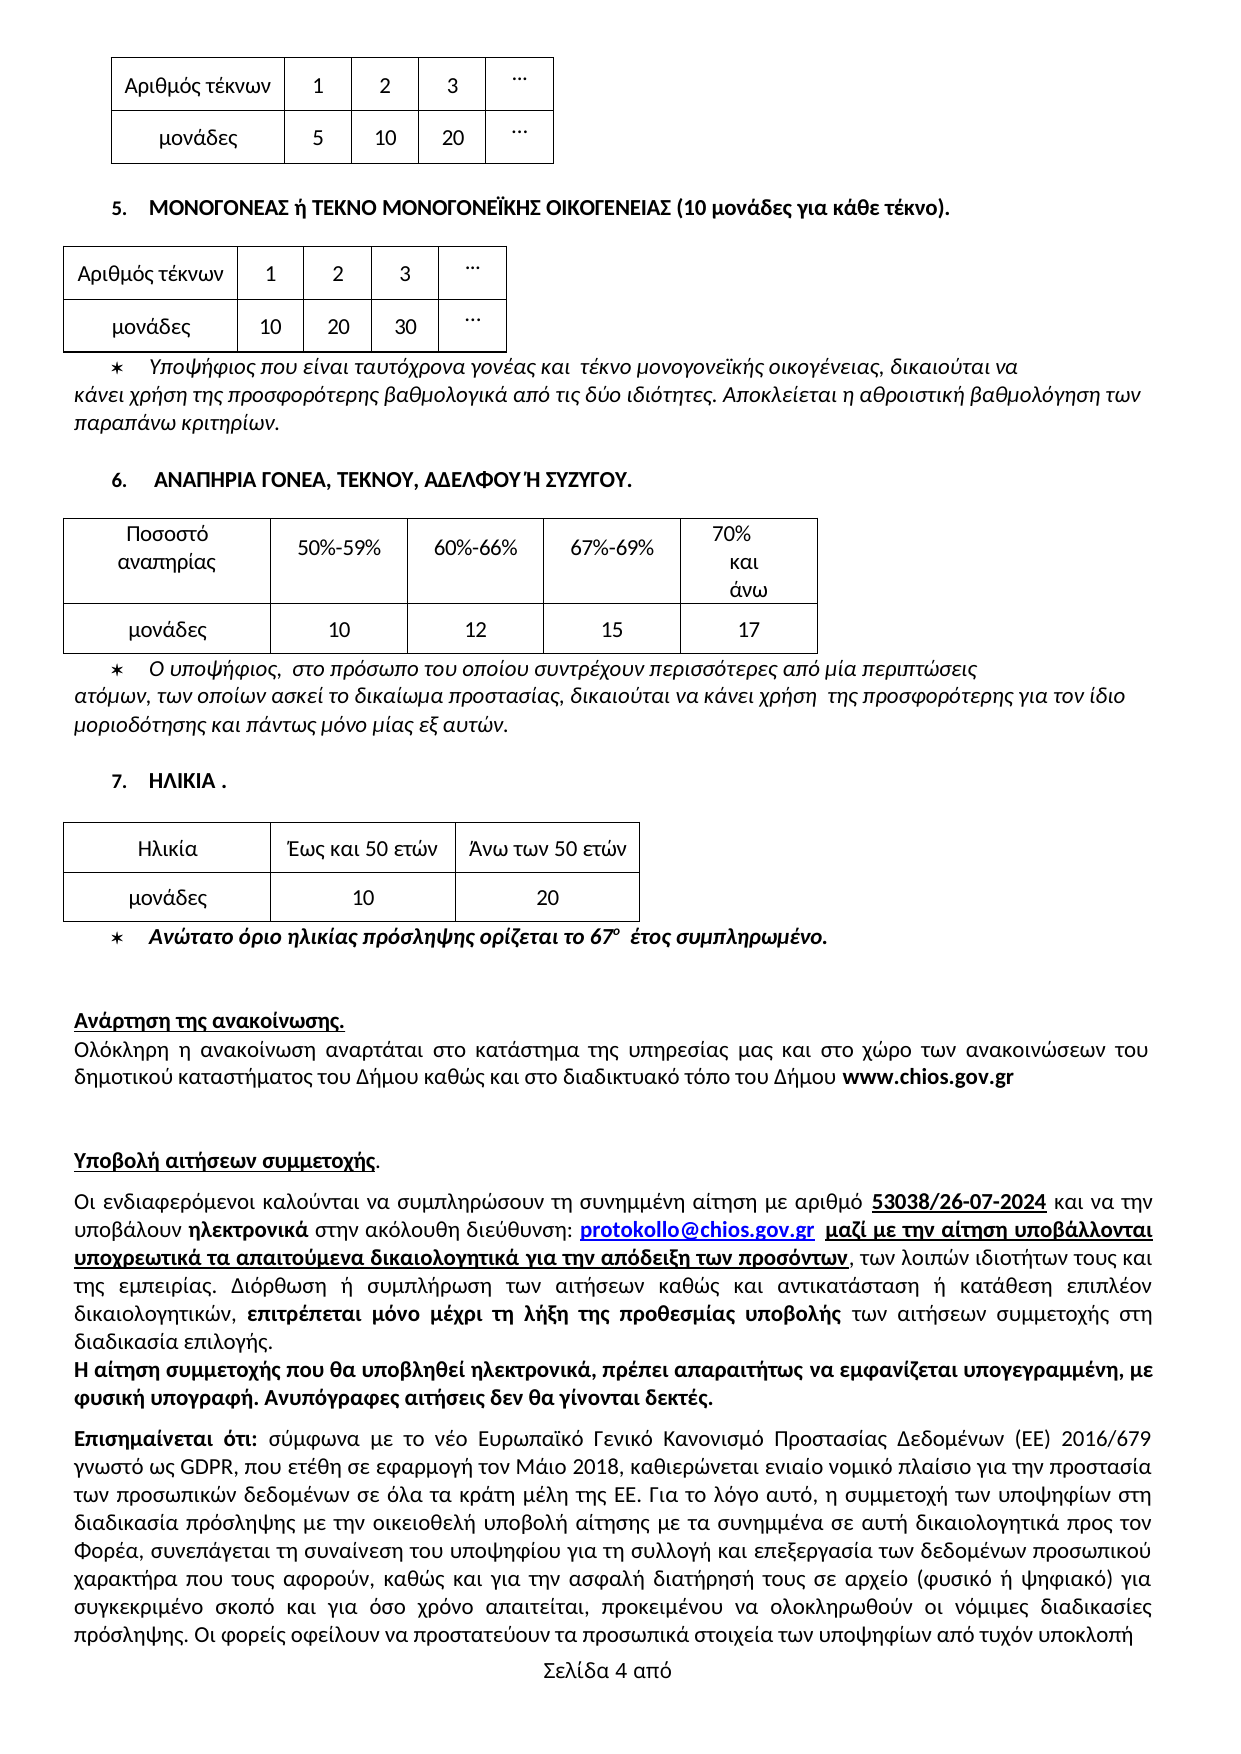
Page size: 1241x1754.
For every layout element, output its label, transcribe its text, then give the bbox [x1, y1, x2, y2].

table_header 67%-69% [544, 519, 680, 603]
table_cell μονάδες [64, 873, 270, 921]
table_header 50%-59% [271, 519, 407, 603]
list ΜΟΝΟΓΟΝΕΑΣ ή ΤΕΚΝΟ ΜΟΝΟΓΟΝΕΪΚΗΣ ΟΙΚΟΓΕΝΕΙΑΣ (10 μονάδες για κάθε τέκνο). [111, 193, 1176, 221]
table_cell 10 [238, 300, 303, 351]
text Υποβολή αιτήσεων συμμετοχής. [74, 1146, 1176, 1174]
list ΑΝΑΠΗΡΙΑ ΓΟΝΕΑ, ΤΕΚΝΟΥ, ΑΔΕΛΦΟΥ Ή ΣΥΖΥΓΟΥ. [111, 465, 1176, 493]
table_header 2 [304, 247, 371, 298]
list ΗΛΙΚΙΑ . [111, 766, 1176, 794]
text κάνει χρήση της προσφορότερης βαθμολογικά από τις δύο ιδιότητες. Αποκλείεται η αθροιστική βαθμολόγηση των παραπάνω κριτηρίων. [74, 381, 1176, 437]
table_header 1 [285, 58, 351, 110]
table_cell 17 [681, 604, 817, 653]
table_cell 30 [372, 300, 438, 351]
table_cell 10 [352, 111, 418, 163]
table_cell … [486, 111, 553, 163]
table_cell … [439, 300, 506, 351]
table_header Αριθμός τέκνων [112, 58, 284, 110]
table_header 2 [352, 58, 418, 110]
table_cell μονάδες [112, 111, 284, 163]
table_cell 10 [271, 604, 407, 653]
text  Ανώτατο όριο ηλικίας πρόσληψης ορίζεται το 67ο έτος συμπληρωμένο. [111, 922, 1176, 950]
table_header ... [486, 58, 553, 110]
table_header 60%-66% [408, 519, 543, 603]
table_cell 20 [304, 300, 371, 351]
text  Υποψήφιος που είναι ταυτόχρονα γονέας και τέκνο μονογονεϊκής οικογένειας, δικαιούται να [111, 352, 1176, 380]
table_header Άνω των 50 ετών [456, 823, 639, 872]
text  Ο υποψήφιος, στο πρόσωπο του οποίου συντρέχουν περισσότερες από μία περιπτώσεις [111, 654, 1176, 682]
table_cell μονάδες [64, 604, 270, 653]
table_header Έως και 50 ετών [271, 823, 455, 872]
table_header Ηλικία [64, 823, 270, 872]
text Οι ενδιαφερόμενοι καλούνται να συμπληρώσουν τη συνημμένη αίτηση με αριθμό 53038/26-07-2024 και να την υποβάλουν ηλεκτρονικά στην ακόλουθη διεύθυνση: protokollo@chios.gov.gr μαζί με την αίτηση υποβάλλονται υποχρεωτικά τα απαιτούμενα δικαιολογητικά για την απόδειξη των προσόντων, των λοιπών ιδιοτήτων τους και της εμπειρίας. Διόρθωση ή συμπλήρωση των αιτήσεων καθώς και αντικατάσταση ή κατάθεση επιπλέον δικαιολογητικών, επιτρέπεται μόνο μέχρι τη λήξη της προθεσμίας υποβολής των αιτήσεων συμμετοχής στη διαδικασία επιλογής. [74, 1187, 1153, 1355]
table_cell 10 [271, 873, 455, 921]
table_header Αριθμός τέκνων [64, 247, 237, 298]
table_cell 15 [544, 604, 680, 653]
table_header 3 [419, 58, 485, 110]
text Ανάρτηση της ανακοίνωσης. [74, 1007, 1176, 1035]
table_cell 20 [419, 111, 485, 163]
table_cell 20 [456, 873, 639, 921]
table_cell 5 [285, 111, 351, 163]
text Ολόκληρη η ανακοίνωση αναρτάται στο κατάστημα της υπηρεσίας μας και στο χώρο των ανακοινώσεων του δημοτικού καταστήματος του Δήμου καθώς και στο διαδικτυακό τόπο του Δήμου www.chios.gov.gr [74, 1035, 1176, 1090]
text Επισημαίνεται ότι: σύμφωνα με το νέο Ευρωπαϊκό Γενικό Κανονισμό Προστασίας Δεδομένων (ΕΕ) 2016/679 γνωστό ως GDPR, που ετέθη σε εφαρμογή τον Μάιο 2018, καθιερώνεται ενιαίο νομικό πλαίσιο για την προστασία των προσωπικών δεδομένων σε όλα τα κράτη μέλη της ΕΕ. Για το λόγο αυτό, η συμμετοχή των υποψηφίων στη διαδικασία πρόσληψης με την οικειοθελή υποβολή αίτησης με τα συνημμένα σε αυτή δικαιολογητικά προς τον Φορέα, συνεπάγεται τη συναίνεση του υποψηφίου για τη συλλογή και επεξεργασία των δεδομένων προσωπικού χαρακτήρα που τους αφορούν, καθώς και για την ασφαλή διατήρησή τους σε αρχείο (φυσικό ή ψηφιακό) για συγκεκριμένο σκοπό και για όσο χρόνο απαιτείται, προκειμένου να ολοκληρωθούν οι νόμιμες διαδικασίες πρόσληψης. Οι φορείς οφείλουν να προστατεύουν τα προσωπικά στοιχεία των υποψηφίων από τυχόν υποκλοπή [74, 1424, 1153, 1648]
table_header 70% και άνω [681, 519, 817, 603]
table_header Ποσοστό αναπηρίας [64, 519, 270, 603]
subtitle Η αίτηση συμμετοχής που θα υποβληθεί ηλεκτρονικά, πρέπει απαραιτήτως να εμφανίζεται υπογεγραμμένη, με φυσική υπογραφή. Ανυπόγραφες αιτήσεις δεν θα γίνονται δεκτές. [74, 1355, 1153, 1411]
table_cell μονάδες [64, 300, 237, 351]
table_header 3 [372, 247, 438, 298]
table_cell 12 [408, 604, 543, 653]
table_header ... [439, 247, 506, 298]
text ατόμων, των οποίων ασκεί το δικαίωμα προστασίας, δικαιούται να κάνει χρήση της προσφορότερης για τον ίδιο μοριοδότησης και πάντως μόνο μίας εξ αυτών. [74, 682, 1176, 738]
table_header 1 [238, 247, 303, 298]
